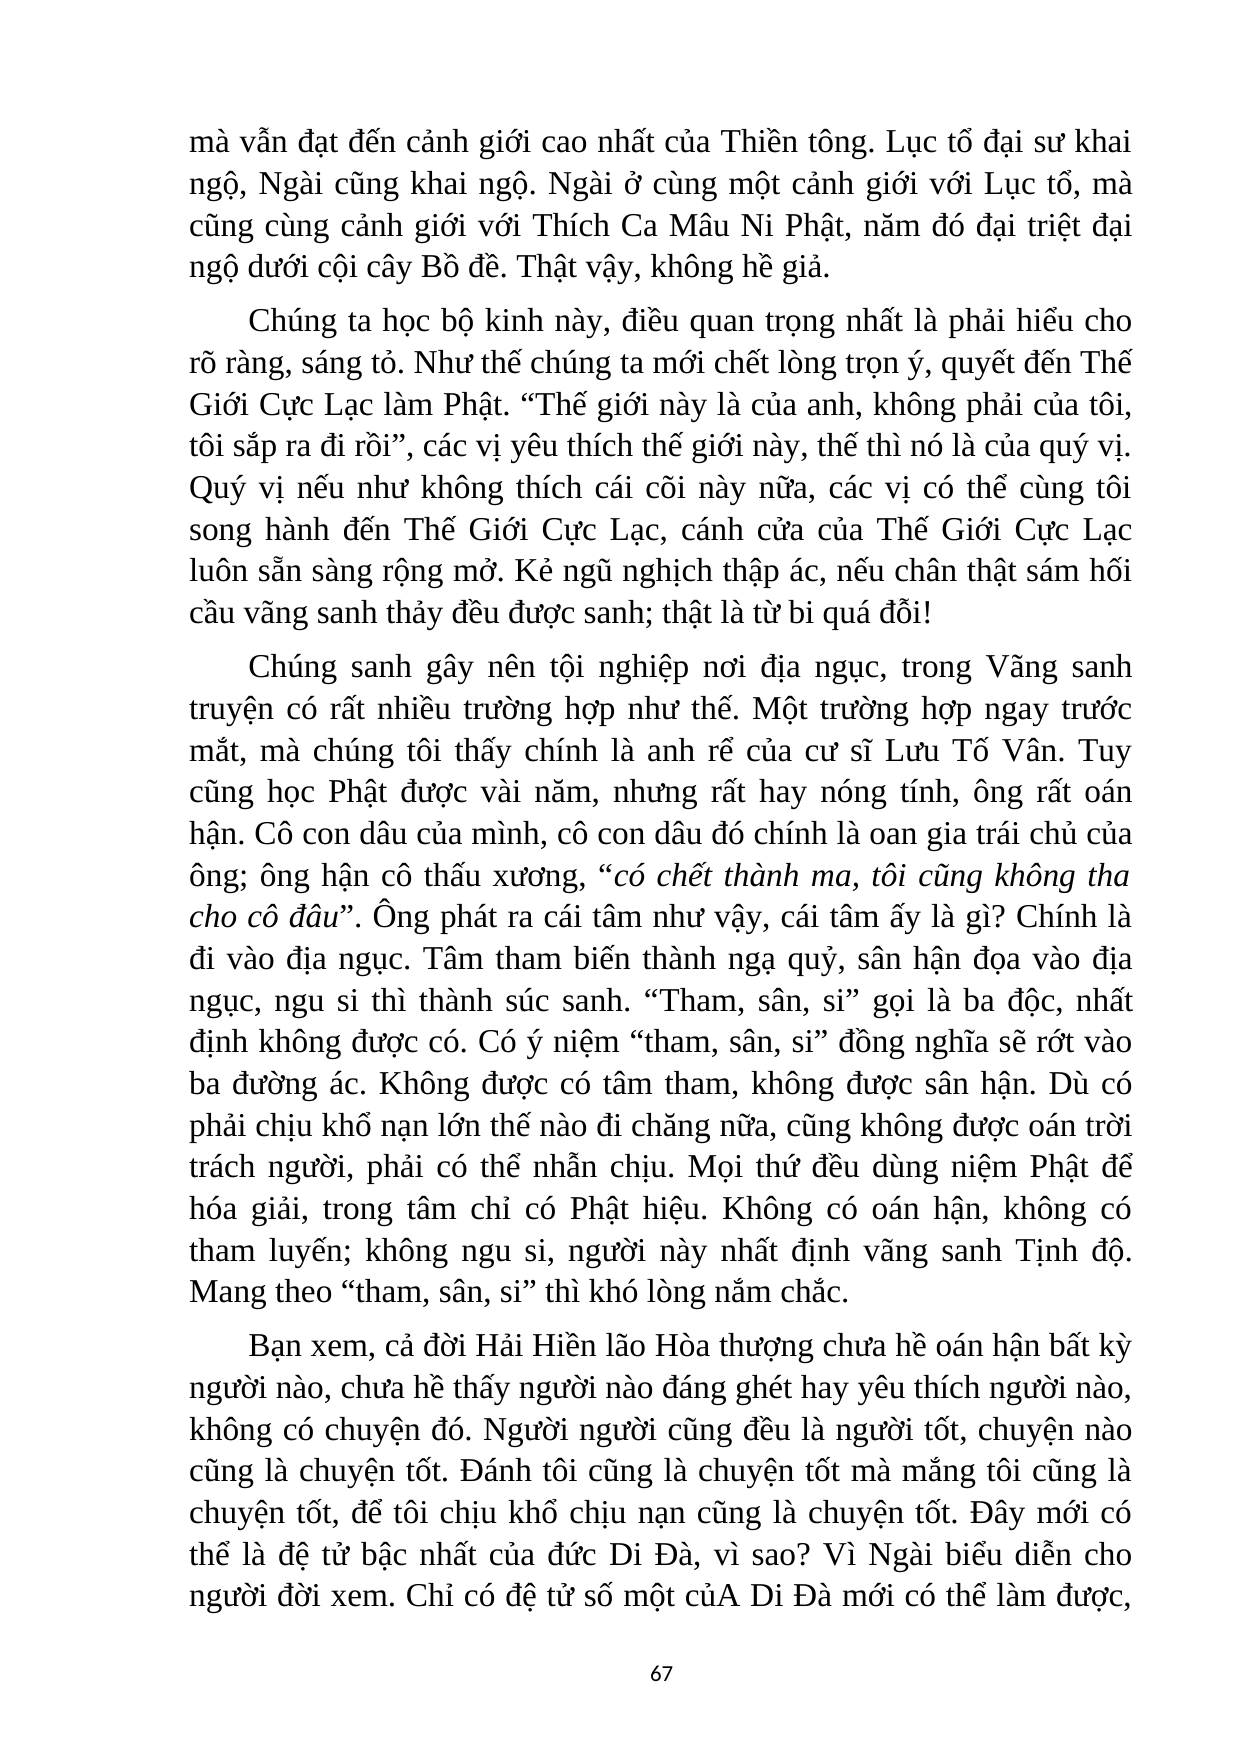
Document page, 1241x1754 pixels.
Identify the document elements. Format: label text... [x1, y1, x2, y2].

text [189, 1322, 1134, 1614]
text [189, 118, 1134, 285]
text Chúng ta học bộ kinh này, điều quan trọng nhất là phải hiểu cho rõ ràng, sáng tỏ. Như thế chúng ta mới chết lòng trọn ý, quyết đến Thế Giới Cực Lạc làm Phật. “Thế giới này là của anh, không phải của tôi, tôi sắp ra đi rồi”, các vị yêu thích thế giới này, thế thì nó là của quý vị. Quý vị nếu như không thích cái cõi này nữa, các vị có thể cùng tôi song hành đến Thế Giới Cực Lạc, cánh cửa của Thế Giới Cực Lạc luôn sẵn sàng rộng mở. Kẻ ngũ nghịch thập ác, nếu chân thật sám hối cầu vãng sanh thảy đều được sanh; thật là từ bi quá đỗi! [189, 297, 1134, 631]
text Chúng sanh gây nên tội nghiệp nơi địa ngục, trong Vãng sanh truyện có rất nhiều trường hợp như thế. Một trường hợp ngay trước mắt, mà chúng tôi thấy chính là anh rể của cư sĩ Lưu Tố Vân. Tuy cũng học Phật được vài năm, nhưng rất hay nóng tính, ông rất oán hận. Cô con dâu của mình, cô con dâu đó chính là oan gia trái chủ của ông; ông hận cô thấu xương, “có chết thành ma, tôi cũng không tha cho cô đâu”. Ông phát ra cái tâm như vậy, cái tâm ấy là gì? Chính là đi vào địa ngục. Tâm tham biến thành ngạ quỷ, sân hận đọa vào địa ngục, ngu si thì thành súc sanh. “Tham, sân, si” gọi là ba độc, nhất định không được có. Có ý niệm “tham, sân, si” đồng nghĩa sẽ rớt vào ba đường ác. Không được có tâm tham, không được sân hận. Dù có phải chịu khổ nạn lớn thế nào đi chăng nữa, cũng không được oán trời trách người, phải có thể nhẫn chịu. Mọi thứ đều dùng niệm Phật để hóa giải, trong tâm chỉ có Phật hiệu. Không có oán hận, không có tham luyến; không ngu si, người này nhất định vãng sanh Tịnh độ. Mang theo “tham, sân, si” thì khó lòng nắm chắc. [189, 643, 1134, 1310]
